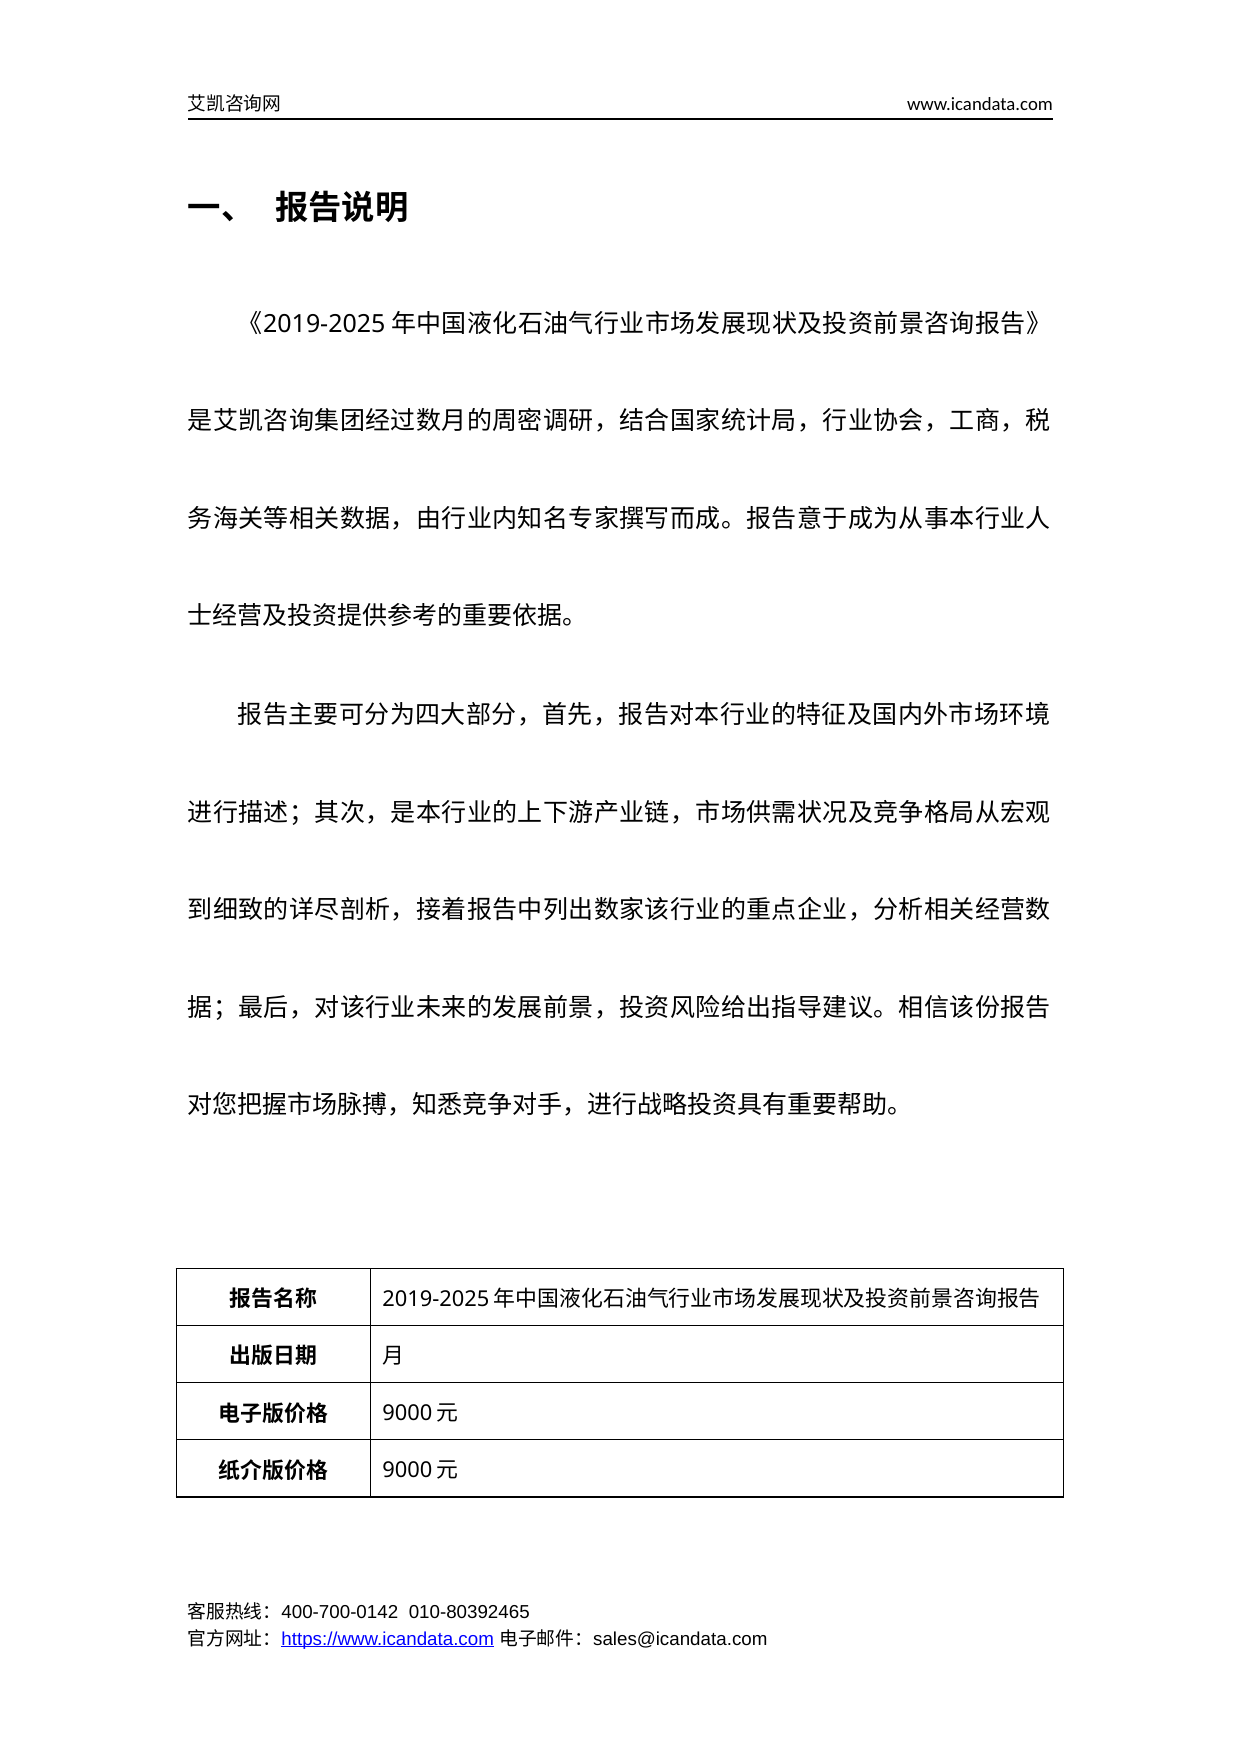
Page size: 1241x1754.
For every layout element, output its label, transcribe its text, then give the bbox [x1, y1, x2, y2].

table_header 2019-2025年中国液化石油气行业市场发展现状及投资前景咨询报告 [371, 1269, 1063, 1325]
text 报告主要可分为四大部分，首先，报告对本行业的特征及国内外市场环境进行描述；其次，是本行业的上下游产业链，市场供需状况及竞争格局从宏观到细致的详尽剖析，接着报告中列出数家该行业的重点企业，分析相关经营数据；最后，对该行业未来的发展前景，投资风险给出指导建议。相信该份报告对您把握市场脉搏，知悉竞争对手，进行战略投资具有重要帮助。 [187, 681, 1053, 1136]
text 《2019-2025年中国液化石油气行业市场发展现状及投资前景咨询报告》是艾凯咨询集团经过数月的周密调研，结合国家统计局，行业协会，工商，税务海关等相关数据，由行业内知名专家撰写而成。报告意于成为从事本行业人士经营及投资提供参考的重要依据。 [187, 289, 1053, 646]
table_cell 电子版价格 [177, 1383, 370, 1439]
table_cell 9000元 [371, 1440, 1063, 1496]
table_cell 9000元 [371, 1383, 1063, 1439]
table_cell 月 [371, 1326, 1063, 1382]
subtitle 报告说明 [187, 172, 1053, 237]
table_header 报告名称 [177, 1269, 370, 1325]
table_cell 纸介版价格 [177, 1440, 370, 1496]
table_cell 出版日期 [177, 1326, 370, 1382]
